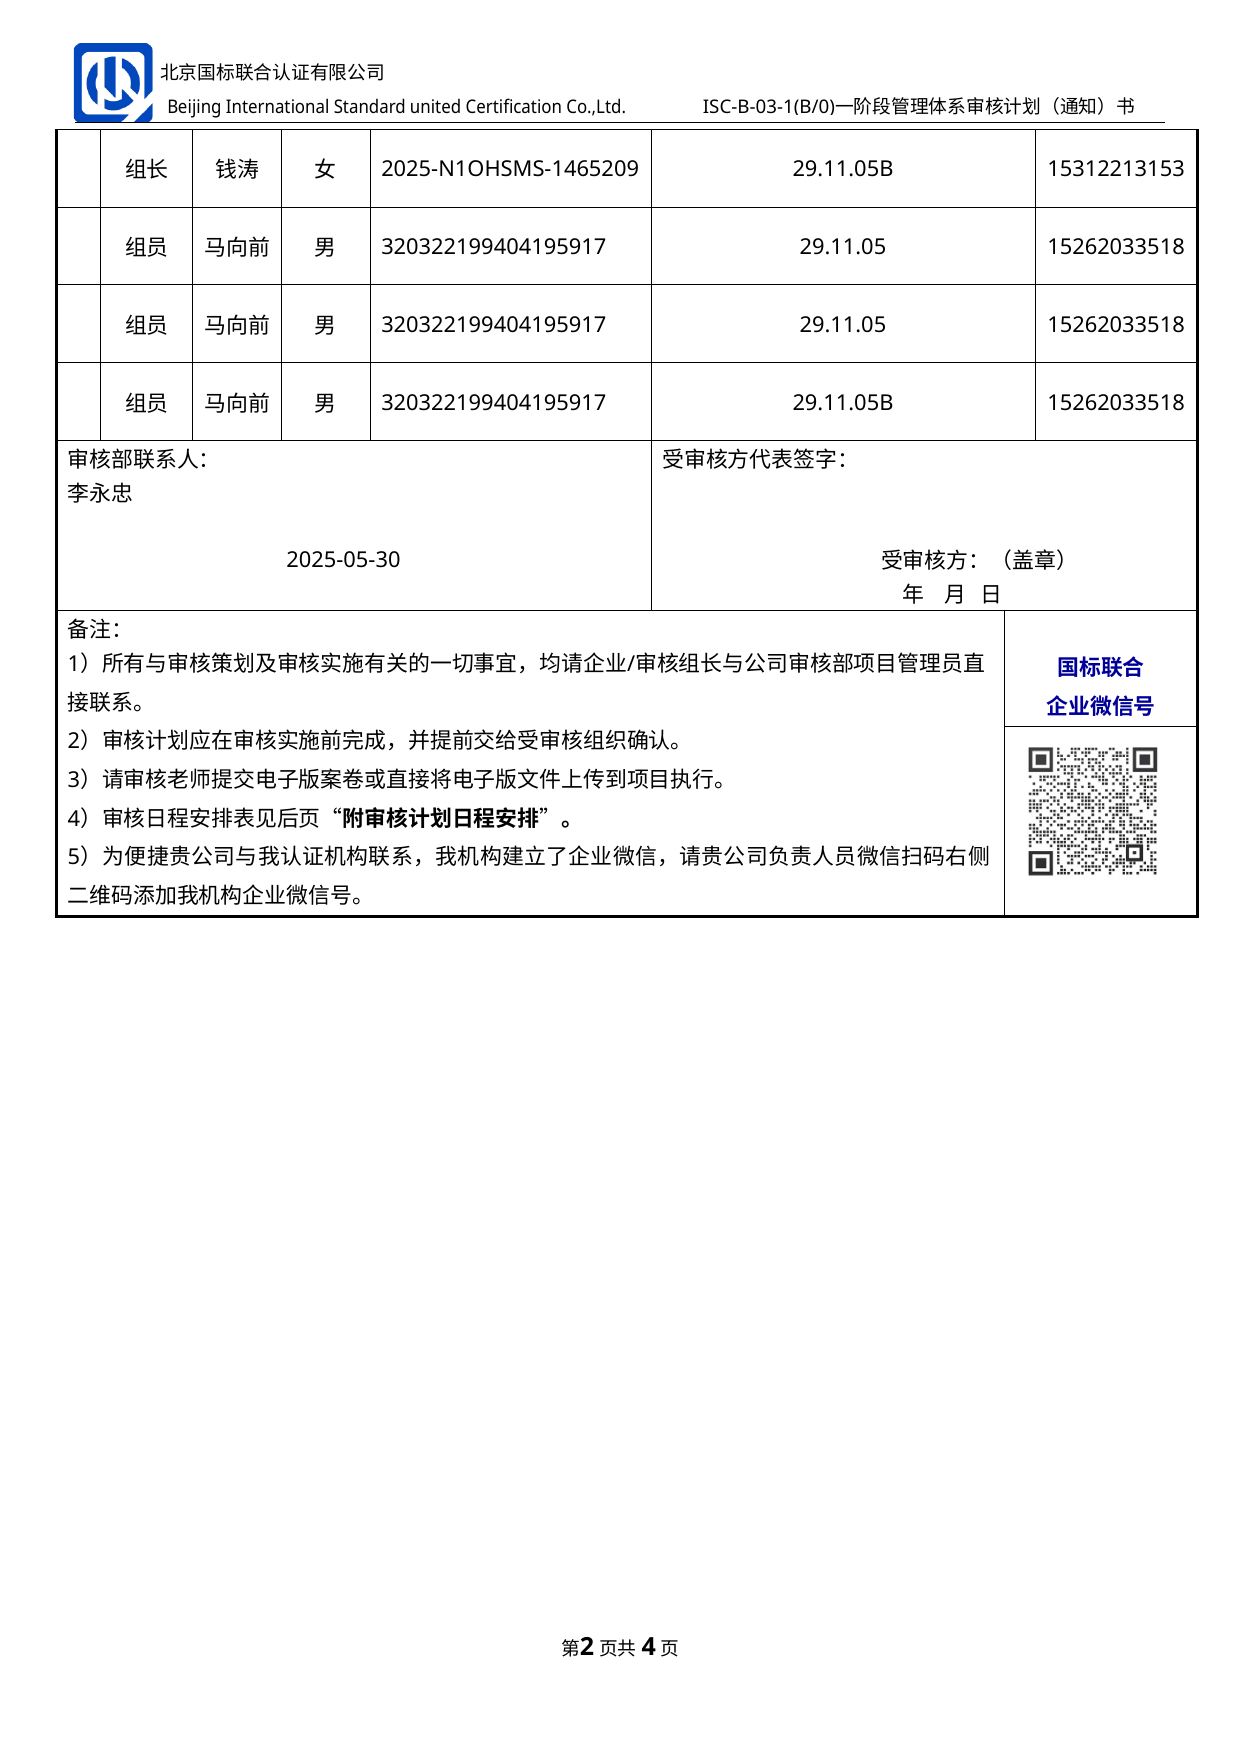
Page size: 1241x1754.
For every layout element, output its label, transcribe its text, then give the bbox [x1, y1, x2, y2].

table_cell 320322199404195917 [371, 285, 651, 362]
table_cell 受审核方代表签字： 受审核方：（盖章） 年 月 日 [652, 441, 1196, 610]
table_cell 15262033518 [1036, 285, 1196, 362]
table_cell 15262033518 [1036, 208, 1196, 284]
table_cell [1005, 727, 1196, 915]
table_cell 马向前 [193, 285, 281, 362]
table_cell 男 [282, 208, 370, 284]
table_cell 29.11.05B [652, 130, 1035, 207]
table_cell 2025-N1OHSMS-1465209 [371, 130, 651, 207]
table_cell 320322199404195917 [371, 208, 651, 284]
table_cell [58, 363, 100, 440]
table_cell 审核部联系人： 李永忠 2025-05-30 [58, 441, 651, 610]
table_cell 15262033518 [1036, 363, 1196, 440]
table_cell [58, 130, 100, 207]
table_cell 29.11.05 [652, 208, 1035, 284]
table_cell 男 [282, 363, 370, 440]
picture [1020, 741, 1166, 885]
table_cell 马向前 [193, 208, 281, 284]
table_cell 男 [282, 285, 370, 362]
table_cell 国标联合 企业微信号 [1005, 611, 1196, 726]
table_cell 马向前 [193, 363, 281, 440]
table_cell [58, 285, 100, 362]
picture [73, 43, 153, 123]
table_cell 组员 [101, 363, 192, 440]
table_cell 320322199404195917 [371, 363, 651, 440]
table_cell 29.11.05 [652, 285, 1035, 362]
table_cell 组员 [101, 208, 192, 284]
table_cell 组员 [101, 285, 192, 362]
table_cell 29.11.05B [652, 363, 1035, 440]
table_cell [58, 208, 100, 284]
table_cell 备注： 1）所有与审核策划及审核实施有关的一切事宜，均请企业/审核组长与公司审核部项目管理员直接联系。 2）审核计划应在审核实施前完成，并提前交给受审核组织确认。 3）请审核老师提交电子版案卷或直接将电子版文件上传到项目执行。 4）审核日程安排表见后页“附审核计划日程安排”。 5）为便捷贵公司与我认证机构联系，我机构建立了企业微信，请贵公司负责人员微信扫码右侧二维码添加我机构企业微信号。 [58, 611, 1004, 915]
table_cell 组长 [101, 130, 192, 207]
table_cell 女 [282, 130, 370, 207]
table_cell 钱涛 [193, 130, 281, 207]
table_cell 15312213153 [1036, 130, 1196, 207]
